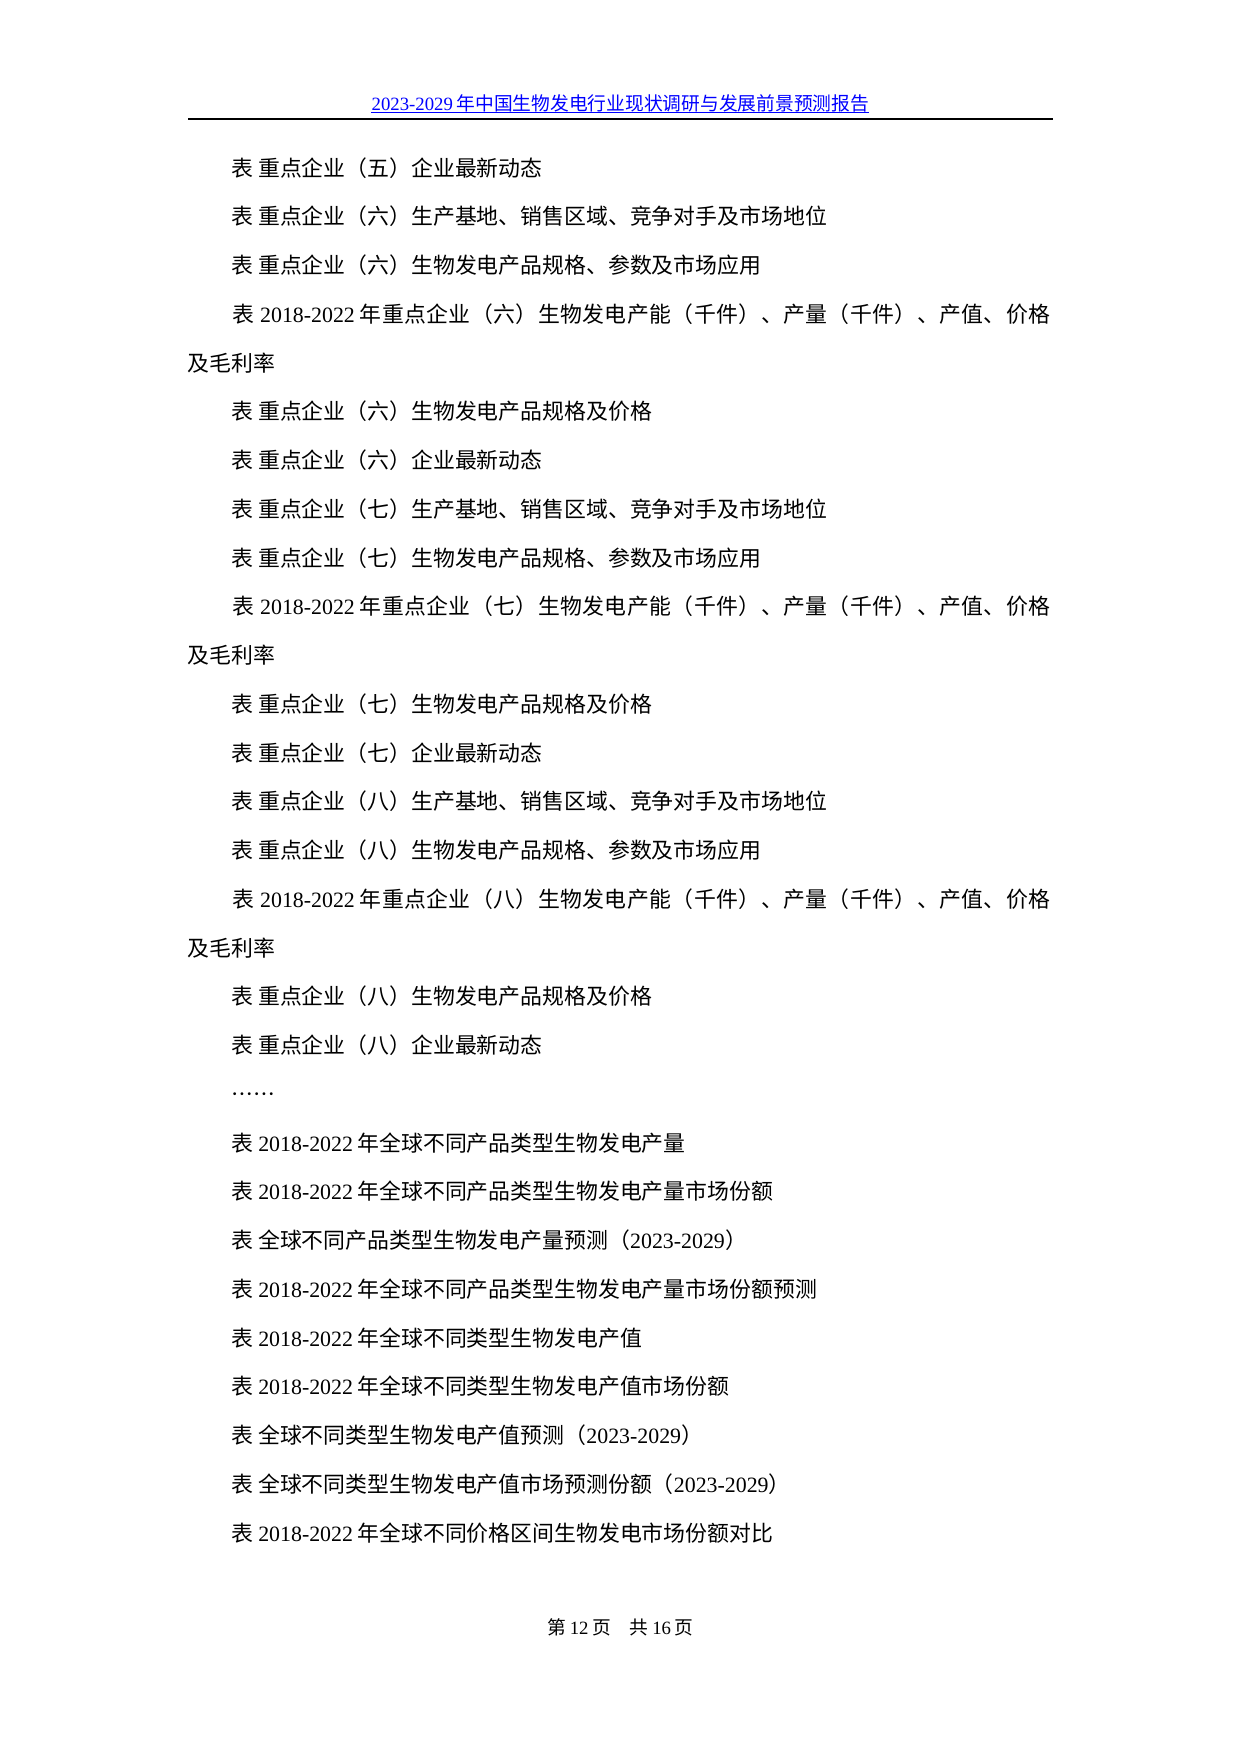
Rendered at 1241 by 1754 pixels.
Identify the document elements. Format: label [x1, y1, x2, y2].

text [187, 150, 1053, 1548]
